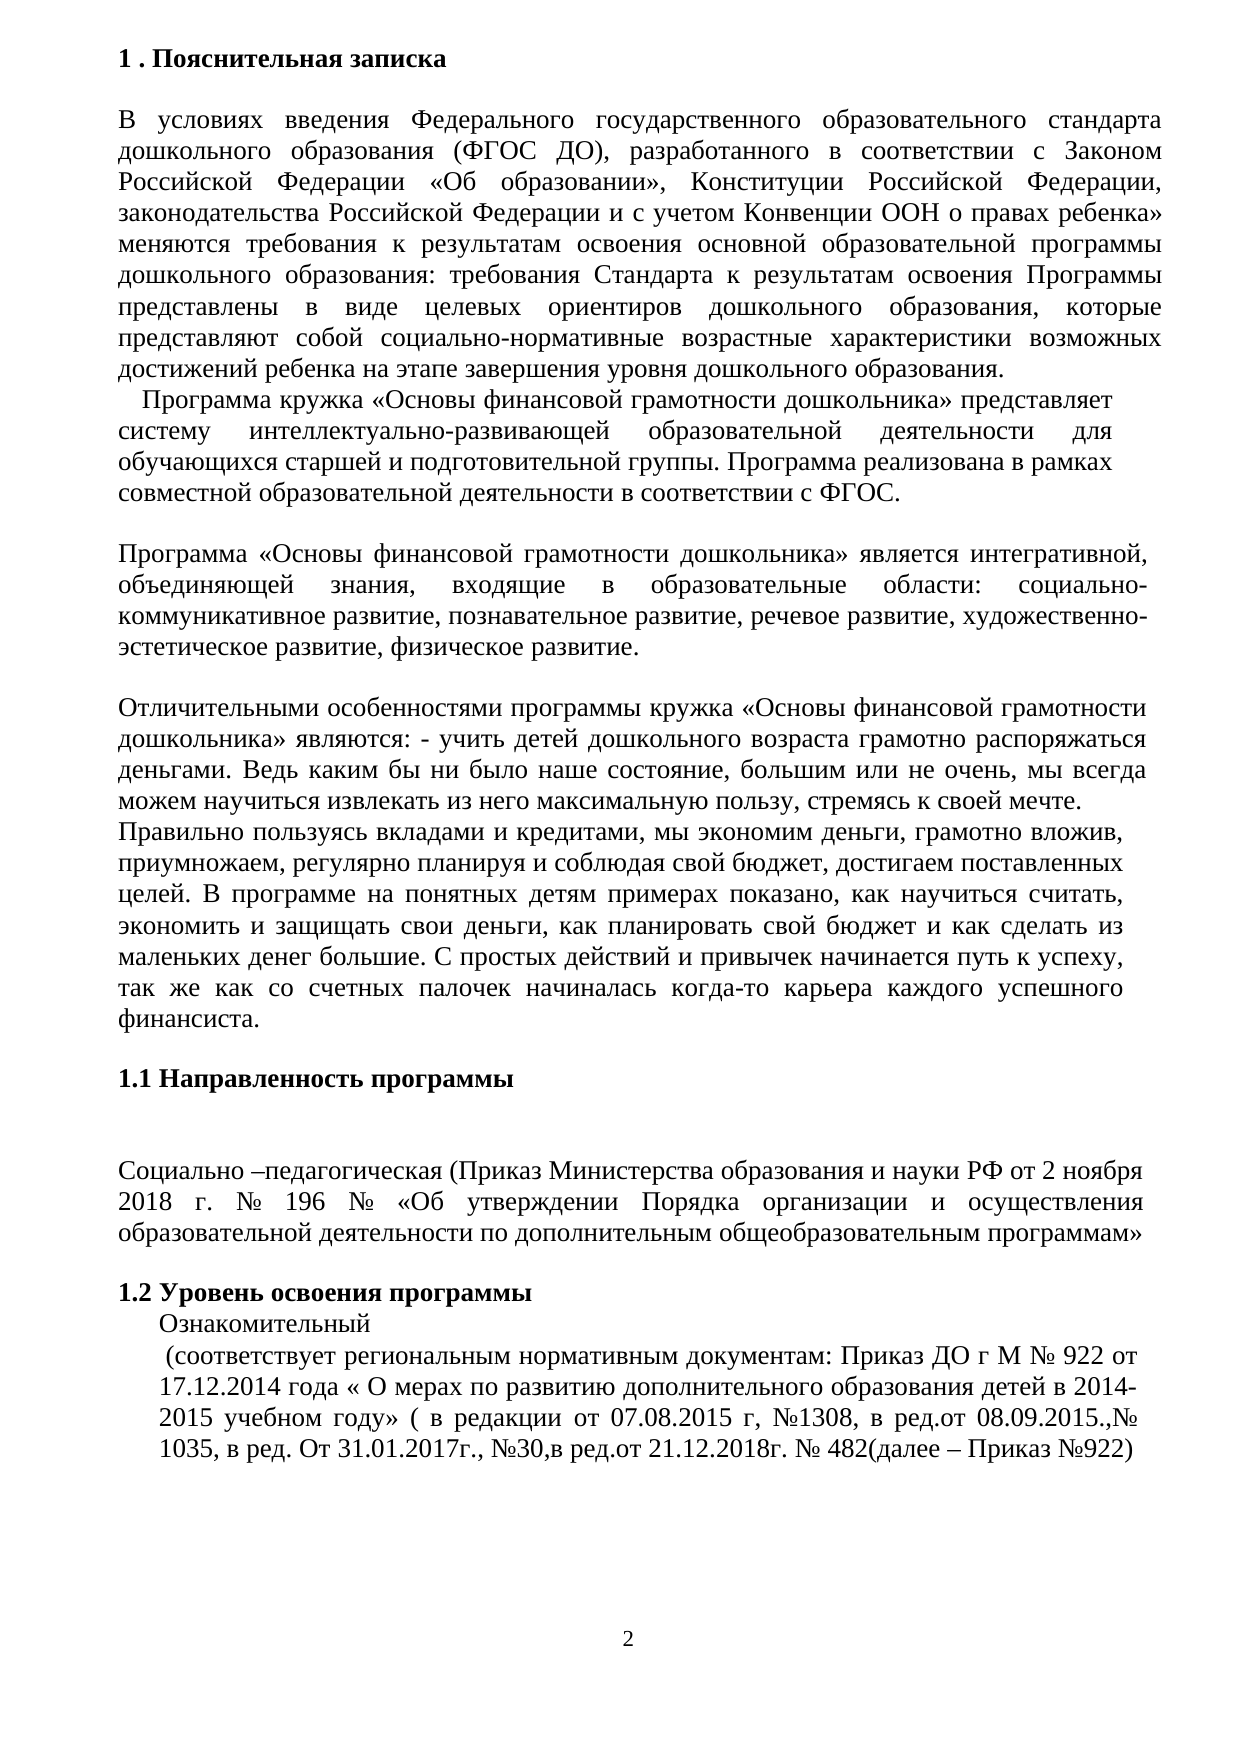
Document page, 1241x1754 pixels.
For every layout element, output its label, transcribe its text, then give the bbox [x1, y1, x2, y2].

text Ознакомительный [159, 1308, 1163, 1339]
text Правильно пользуясь вкладами и кредитами, мы экономим деньги, грамотно вложив, приумножаем, регулярно планируя и соблюдая свой бюджет, достигаем поставленных целей. В программе на понятных детям примерах показано, как научиться считать, экономить и защищать свои деньги, как планировать свой бюджет и как сделать из маленьких денег большие. С простых действий и привычек начинается путь к успеху, так же как со счетных палочек начиналась когда-то карьера каждого успешного финансиста. [118, 815, 1125, 1033]
text Отличительными особенностями программы кружка «Основы финансовой грамотности дошкольника» являются: - учить детей дошкольного возраста грамотно распоряжаться деньгами. Ведь каким бы ни было наше состояние, большим или не очень, мы всегда можем научиться извлекать из него максимальную пользу, стремясь к своей мечте. [118, 691, 1148, 815]
text (соответствует региональным нормативным документам: Приказ ДО г М № 922 от 17.12.2014 года « О мерах по развитию дополнительного образования детей в 2014- 2015 учебном году» ( в редакции от 07.08.2015 г, №1308, в ред.от 08.09.2015.,№ 1035, в ред. От 31.01.2017г., №30,в ред.от 21.12.2018г. № 482(далее – Приказ №922) [159, 1339, 1139, 1463]
subtitle . Пояснительная записка [118, 42, 1163, 74]
subtitle Уровень освоения программы [118, 1277, 1163, 1308]
subtitle Направленность программы [118, 1062, 1163, 1094]
text Программа кружка «Основы финансовой грамотности дошкольника» представляет систему интеллектуально-развивающей образовательной деятельности для обучающихся старшей и подготовительной группы. Программа реализована в рамках совместной образовательной деятельности в соответствии с ФГОС. [118, 383, 1114, 508]
text Социально –педагогическая (Приказ Министерства образования и науки РФ от 2 ноября 2018 г. № 196 № «Об утверждении Порядка организации и осуществления образовательной деятельности по дополнительным общеобразовательным программам» [118, 1154, 1144, 1247]
text В условиях введения Федерального государственного образовательного стандарта дошкольного образования (ФГОС ДО), разработанного в соответствии с Законом Российской Федерации «Об образовании», Конституции Российской Федерации, законодательства Российской Федерации и с учетом Конвенции ООН о правах ребенка» меняются требования к результатам освоения основной образовательной программы дошкольного образования: требования Стандарта к результатам освоения Программы представлены в виде целевых ориентиров дошкольного образования, которые представляют собой социально-нормативные возрастные характеристики возможных достижений ребенка на этапе завершения уровня дошкольного образования. [118, 103, 1163, 383]
text Программа «Основы финансовой грамотности дошкольника» является интегративной, объединяющей знания, входящие в образовательные области: социально- коммуникативное развитие, познавательное развитие, речевое развитие, художественно- эстетическое развитие, физическое развитие. [118, 537, 1149, 662]
